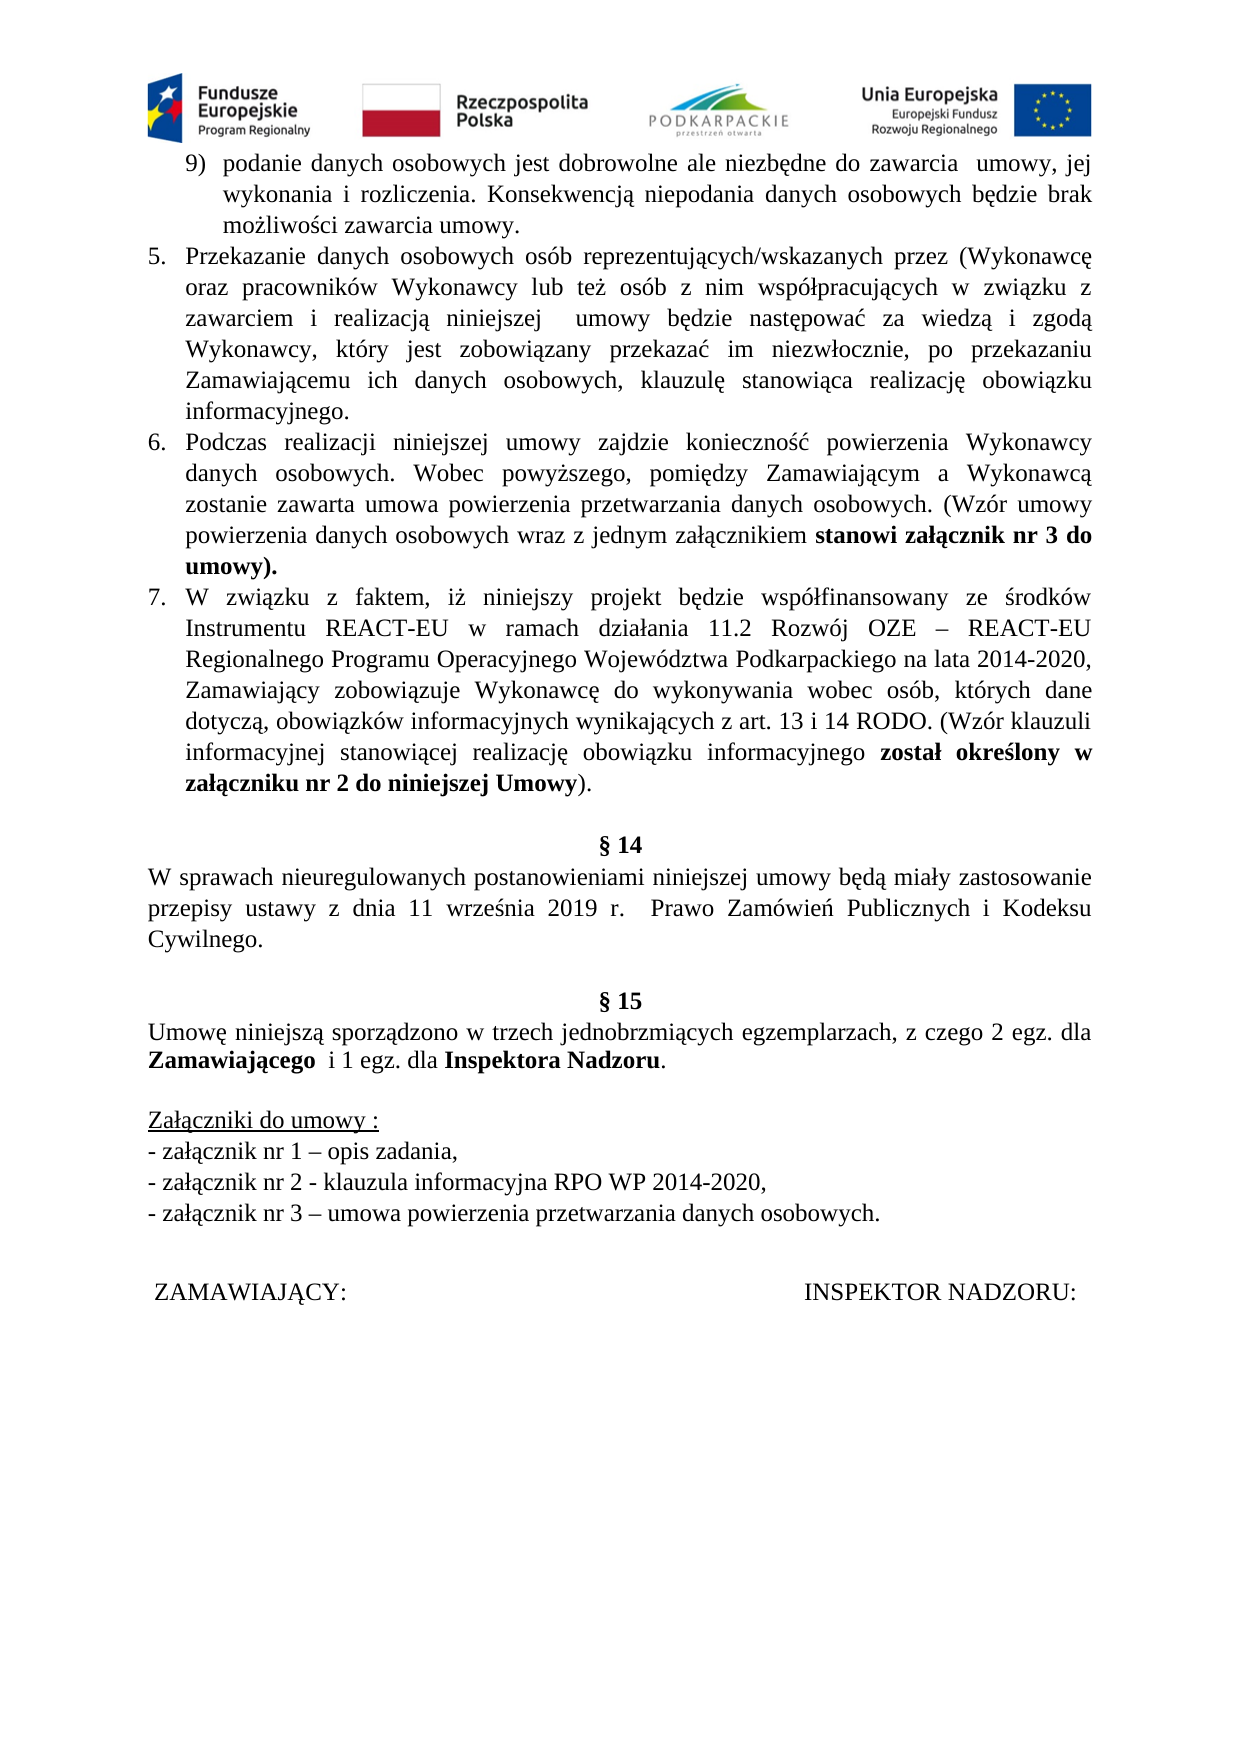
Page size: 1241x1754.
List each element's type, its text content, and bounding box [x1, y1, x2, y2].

list W związku z faktem, iż niniejszy projekt będzie współfinansowany ze środków Instrumentu REACT-EU w ramach działania 11.2 Rozwój OZE – REACT-EU Regionalnego Programu Operacyjnego Województwa Podkarpackiego na lata 2014-2020, Zamawiający zobowiązuje Wykonawcę do wykonywania wobec osób, których dane dotyczą, obowiązków informacyjnych wynikających z art. 13 i 14 RODO. (Wzór klauzuli informacyjnej stanowiącej realizację obowiązku informacyjnego został określony w załączniku nr 2 do niniejszej Umowy). [148, 582, 1093, 797]
list Przekazanie danych osobowych osób reprezentujących/wskazanych przez (Wykonawcę oraz pracowników Wykonawcy lub też osób z nim współpracujących w związku z zawarciem i realizacją niniejszej umowy będzie następować za wiedzą i zgodą Wykonawcy, który jest zobowiązany przekazać im niezwłocznie, po przekazaniu Zamawiającemu ich danych osobowych, klauzulę stanowiąca realizację obowiązku informacyjnego. [148, 241, 1093, 425]
list Podczas realizacji niniejszej umowy zajdzie konieczność powierzenia Wykonawcy danych osobowych. Wobec powyższego, pomiędzy Zamawiającym a Wykonawcą zostanie zawarta umowa powierzenia przetwarzania danych osobowych. (Wzór umowy powierzenia danych osobowych wraz z jednym załącznikiem stanowi załącznik nr 3 do umowy). [148, 427, 1093, 580]
text Umowę niniejszą sporządzono w trzech jednobrzmiących egzemplarzach, z czego 2 egz. dla Zamawiającego i 1 egz. dla Inspektora Nadzoru. [148, 1017, 1093, 1074]
text - załącznik nr 2 - klauzula informacyjna RPO WP 2014-2020, [148, 1167, 1093, 1196]
text § 15 [148, 986, 1093, 1014]
text § 14 [148, 831, 1093, 859]
text W sprawach nieuregulowanych postanowieniami niniejszej umowy będą miały zastosowanie przepisy ustawy z dnia 11 września 2019 r. Prawo Zamówień Publicznych i Kodeksu Cywilnego. [148, 862, 1093, 952]
text - załącznik nr 1 – opis zadania, [148, 1136, 1093, 1165]
list podanie danych osobowych jest dobrowolne ale niezbędne do zawarcia umowy, jej wykonania i rozliczenia. Konsekwencją niepodania danych osobowych będzie brak możliwości zawarcia umowy. [185, 148, 1093, 238]
text Załączniki do umowy : [148, 1105, 1093, 1134]
text - załącznik nr 3 – umowa powierzenia przetwarzania danych osobowych. [148, 1198, 1093, 1227]
picture [147, 73, 1092, 143]
text ZAMAWIAJĄCY: INSPEKTOR NADZORU: [148, 1277, 1093, 1306]
